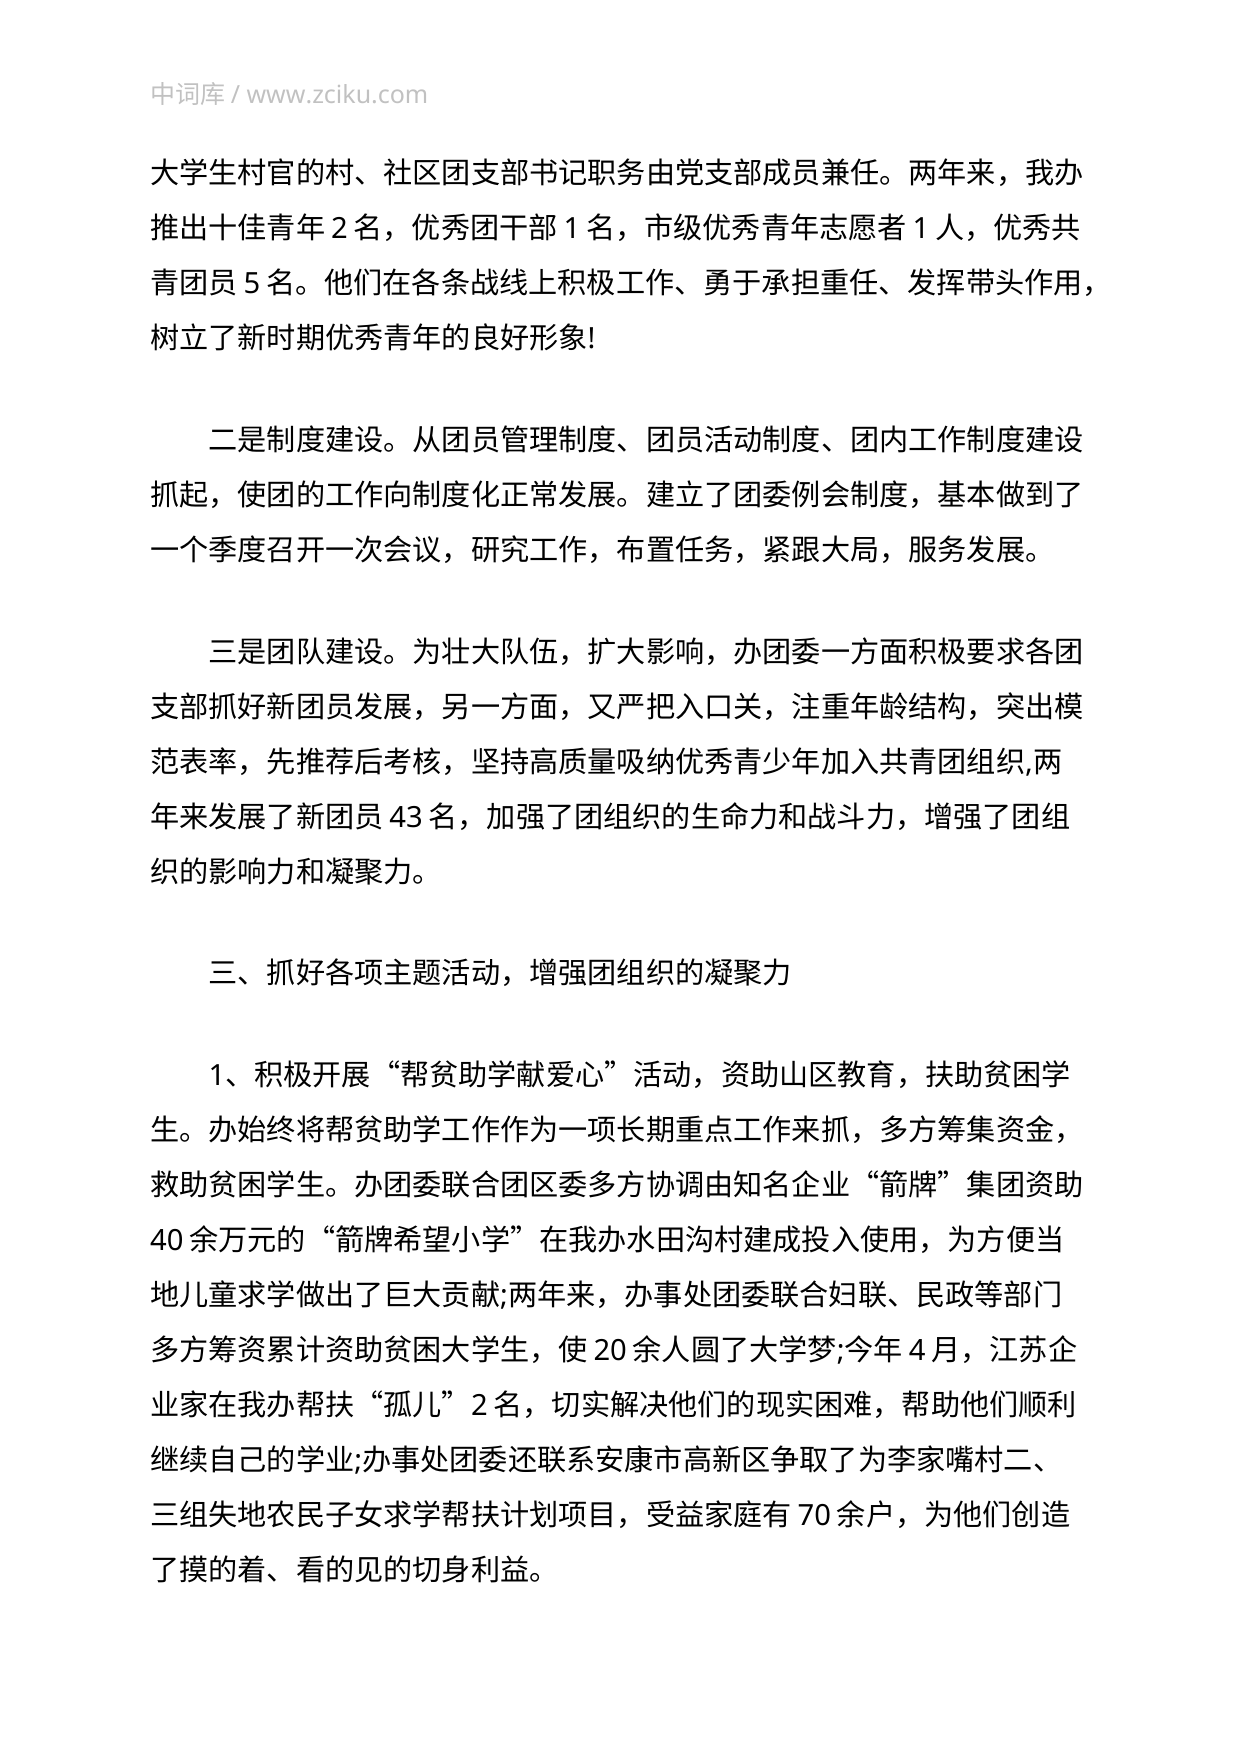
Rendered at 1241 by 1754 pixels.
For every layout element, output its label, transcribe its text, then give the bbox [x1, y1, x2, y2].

text 三、抓好各项主题活动，增强团组织的凝聚力 [150, 950, 1090, 992]
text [150, 150, 1090, 357]
text 1、积极开展“帮贫助学献爱心”活动，资助山区教育，扶助贫困学生。办始终将帮贫助学工作作为一项长期重点工作来抓，多方筹集资金，救助贫困学生。办团委联合团区委多方协调由知名企业“箭牌”集团资助40余万元的“箭牌希望小学”在我办水田沟村建成投入使用，为方便当地儿童求学做出了巨大贡献;两年来，办事处团委联合妇联、民政等部门多方筹资累计资助贫困大学生，使20余人圆了大学梦;今年4月，江苏企业家在我办帮扶“孤儿”2名，切实解决他们的现实困难，帮助他们顺利继续自己的学业;办事处团委还联系安康市高新区争取了为李家嘴村二、三组失地农民子女求学帮扶计划项目，受益家庭有70余户，为他们创造了摸的着、看的见的切身利益。 [150, 1052, 1090, 1589]
text 三是团队建设。为壮大队伍，扩大影响，办团委一方面积极要求各团支部抓好新团员发展，另一方面，又严把入口关，注重年龄结构，突出模范表率，先推荐后考核，坚持高质量吸纳优秀青少年加入共青团组织,两年来发展了新团员43名，加强了团组织的生命力和战斗力，增强了团组织的影响力和凝聚力。 [150, 628, 1090, 891]
text 二是制度建设。从团员管理制度、团员活动制度、团内工作制度建设抓起，使团的工作向制度化正常发展。建立了团委例会制度，基本做到了一个季度召开一次会议，研究工作，布置任务，紧跟大局，服务发展。 [150, 417, 1090, 569]
